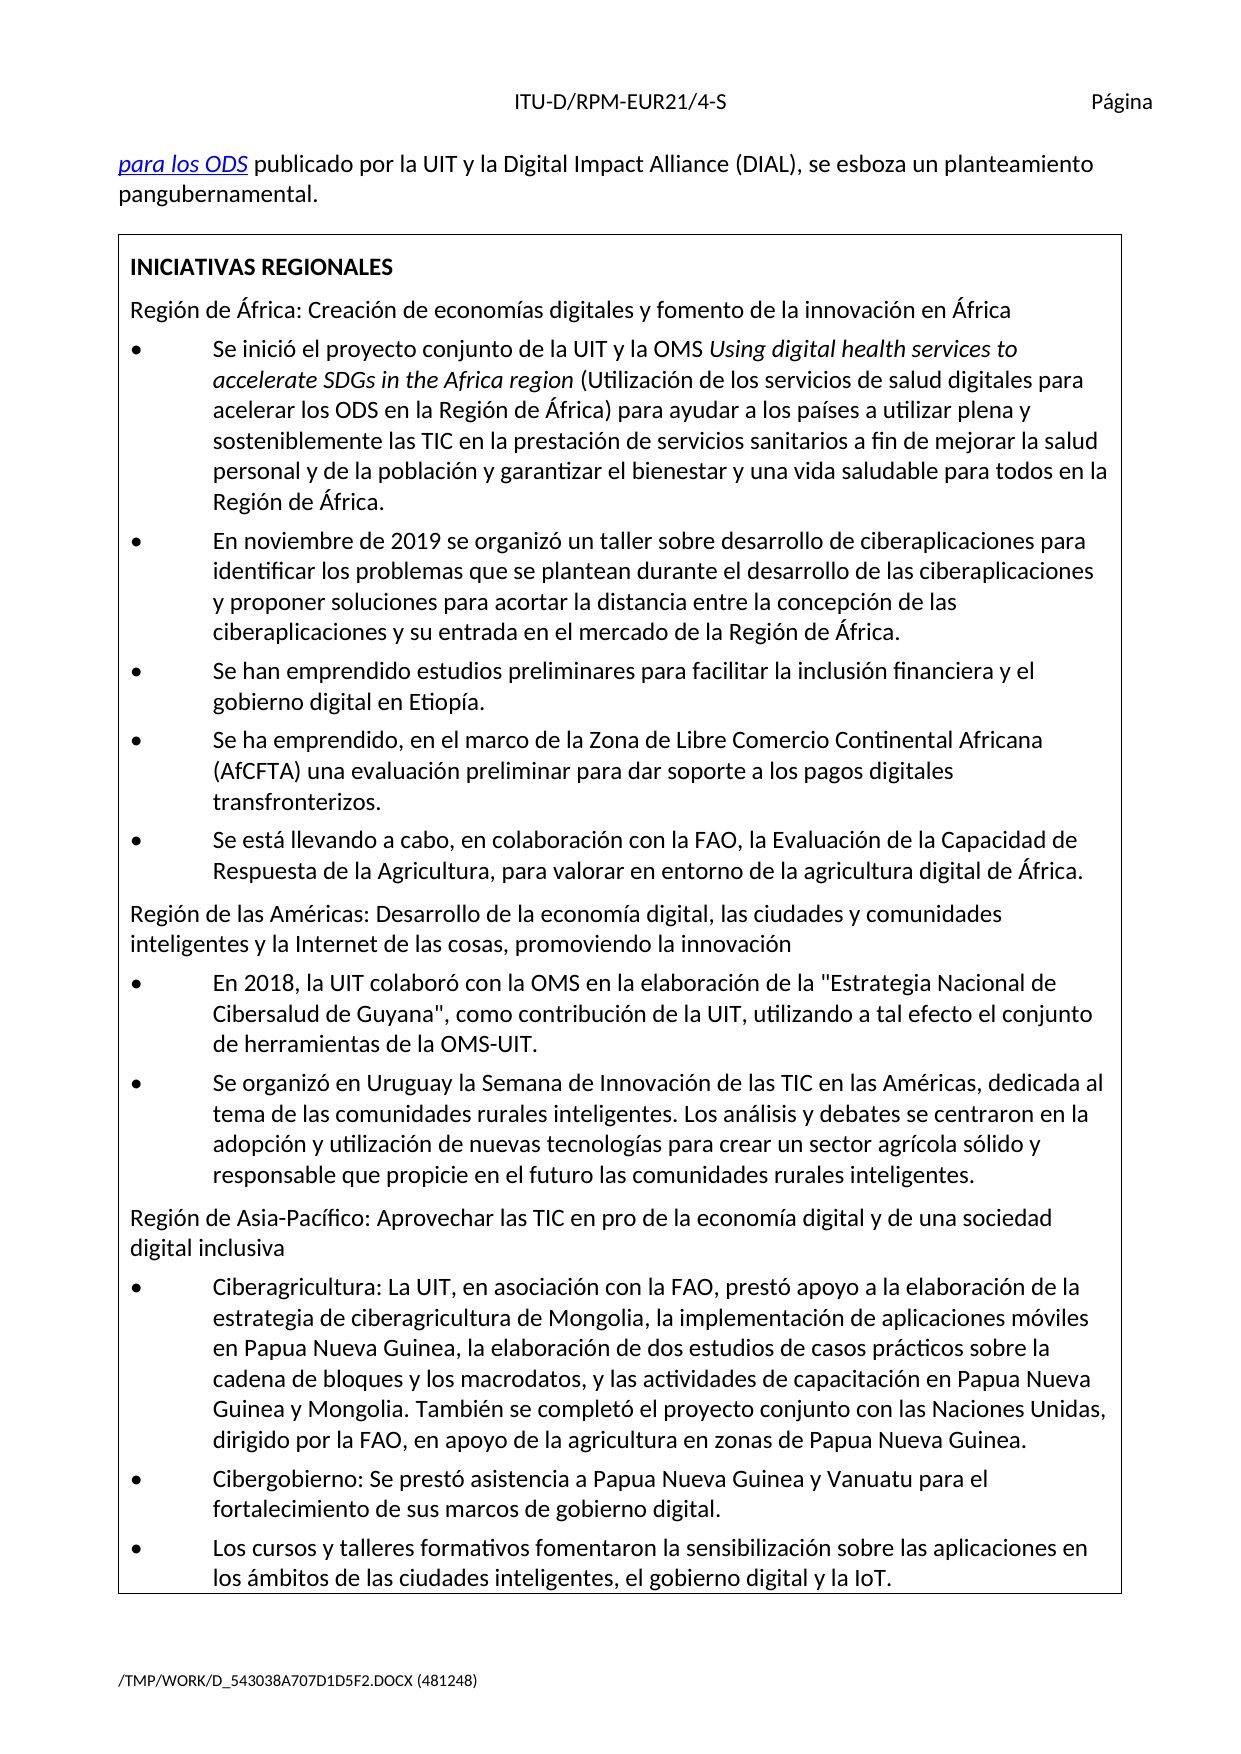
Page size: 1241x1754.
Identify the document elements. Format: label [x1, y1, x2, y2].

text [118, 148, 1122, 209]
table_header [119, 235, 1121, 1593]
